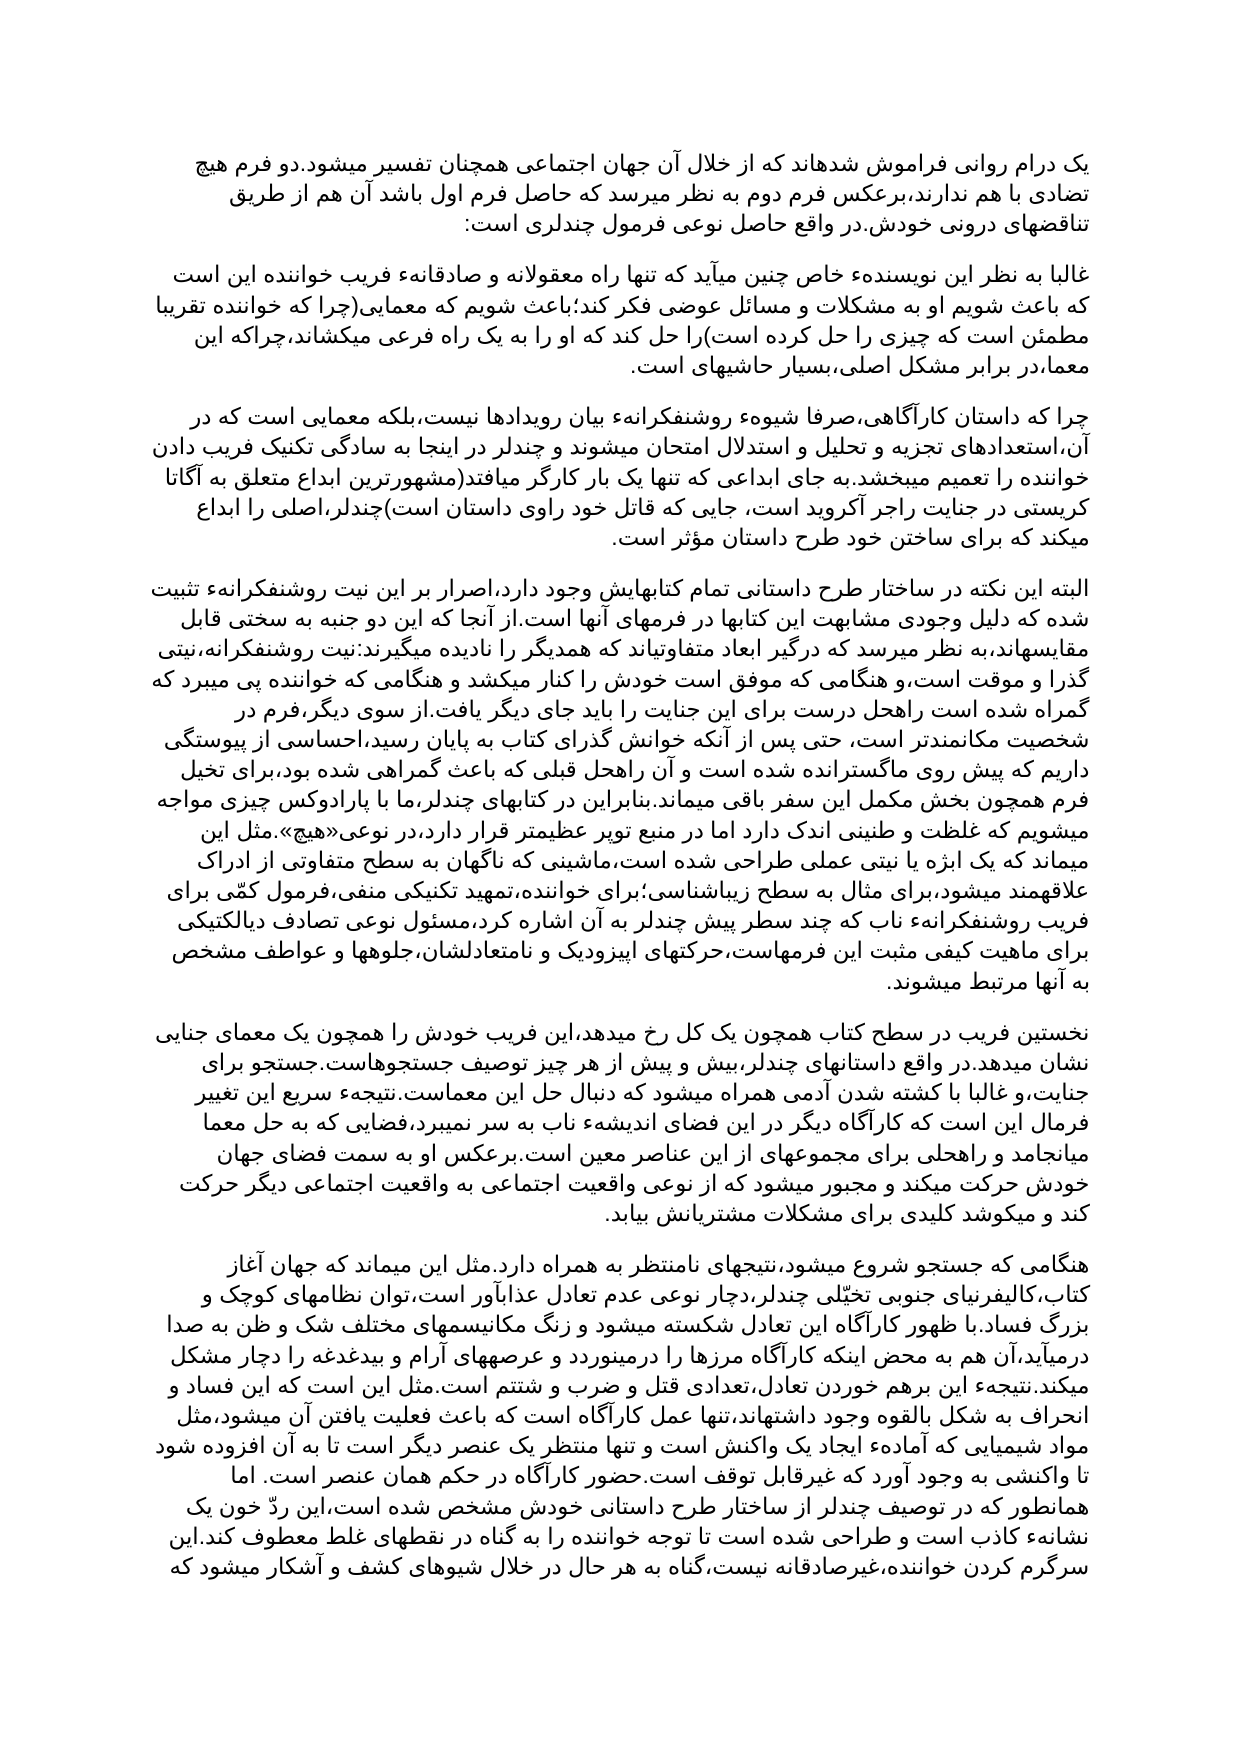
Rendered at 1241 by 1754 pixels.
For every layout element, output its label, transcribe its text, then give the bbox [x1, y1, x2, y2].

text غالبا به نظر این نویسندهء خاص چنین می‏آید که تنها راه معقولانه و صادقانهء فریب خواننده این‏ است که باعث شویم او به مشکلات و مسائل عوضی فکر کند؛باعث شویم که معمایی(چرا که‏ خواننده تقریبا مطمئن است که چیزی را حل کرده است)را حل کند که او را به یک راه فرعی‏ می‏کشاند،چراکه این معما،در برابر مشکل اصلی،بسیار حاشیه‏ای است. [150, 261, 1090, 378]
text نخستین فریب در سطح کتاب همچون یک کل رخ می‏دهد،این فریب خودش را همچون یک معمای جنایی نشان می‏دهد.در واقع داستانهای چندلر،بیش و پیش از هر چیز توصیف جستجوهاست.جستجو برای جنایت،و غالبا با کشته شدن آدمی همراه می‏شود که‏ دنبال حل این معماست.نتیجهء سریع این تغییر فرمال این است که کارآگاه دیگر در این فضای‏ اندیشهء ناب به سر نمی‏برد،فضایی که به حل معما می‏انجامد و راه‏حلی برای مجموعه‏ای از این عناصر معین است.برعکس او به سمت فضای جهان خودش حرکت می‏کند و مجبور می‏شود که از نوعی واقعیت اجتماعی به واقعیت اجتماعی دیگر حرکت کند و می‏کوشد کلیدی برای مشکلات مشتریانش بیابد. [150, 1019, 1090, 1226]
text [150, 150, 1090, 237]
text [150, 1251, 1090, 1579]
text چرا که داستان کارآگاهی،صرفا شیوهء روشنفکرانهء بیان رویدادها نیست،بلکه معمایی است‏ که در آن،استعدادهای تجزیه و تحلیل و استدلال امتحان می‏شوند و چندلر در اینجا به سادگی تکنیک فریب دادن خواننده را تعمیم می‏بخشد.به جای ابداعی که تنها یک بار کارگر می‏افتد(مشهورترین ابداع متعلق به آگاتا کریستی در جنایت راجر آکروید است، جایی که قاتل خود راوی داستان است)چندلر،اصلی را ابداع می‏کند که برای ساختن خود طرح داستان مؤثر است. [150, 403, 1090, 550]
text البته این نکته در ساختار طرح داستانی تمام کتابهایش وجود دارد،اصرار بر این نیت‏ روشنفکرانهء تثبیت شده که دلیل وجودی مشابهت این کتابها در فرمهای آنها است.از آنجا که‏ این دو جنبه به سختی قابل مقایسه‏اند،به نظر می‏رسد که درگیر ابعاد متفاوتی‏اند که همدیگر را نادیده می‏گیرند:نیت روشنفکرانه،نیتی گذرا و موقت است،و هنگامی که موفق است خودش را کنار می‏کشد و هنگامی که خواننده پی می‏برد که گمراه شده است راه‏حل درست‏ برای این جنایت را باید جای دیگر یافت.از سوی دیگر،فرم در شخصیت مکان‏مندتر است، حتی پس از آن‏که خوانش گذرای کتاب به پایان رسید،احساسی از پیوستگی داریم که‏ پیش روی ماگسترانده شده است و آن راه‏حل قبلی که باعث گمراهی شده بود،برای تخیل‏ فرم همچون بخش مکمل این سفر باقی می‏ماند.بنابراین در کتابهای چندلر،ما با پارادوکس‏ چیزی مواجه می‏شویم که غلظت و طنینی اندک دارد اما در منبع توپر عظیمتر قرار دارد،در نوعی«هیچ».مثل این می‏ماند که یک ابژه یا نیتی عملی طراحی شده است،ماشینی که‏ ناگهان به سطح متفاوتی از ادراک علاقه‏مند می‏شود،برای مثال به سطح زیباشناسی؛برای‏ خواننده،تمهید تکنیکی منفی،فرمول کمّی برای فریب روشنفکرانهء ناب که چند سطر پیش‏ چندلر به آن اشاره کرد،مسئول نوعی تصادف دیالکتیکی برای ماهیت کیفی مثبت این‏ فرمهاست،حرکتهای اپیزودیک و نامتعادلشان،جلوه‏ها و عواطف مشخص به آنها مرتبط می‏شوند. [150, 575, 1090, 994]
